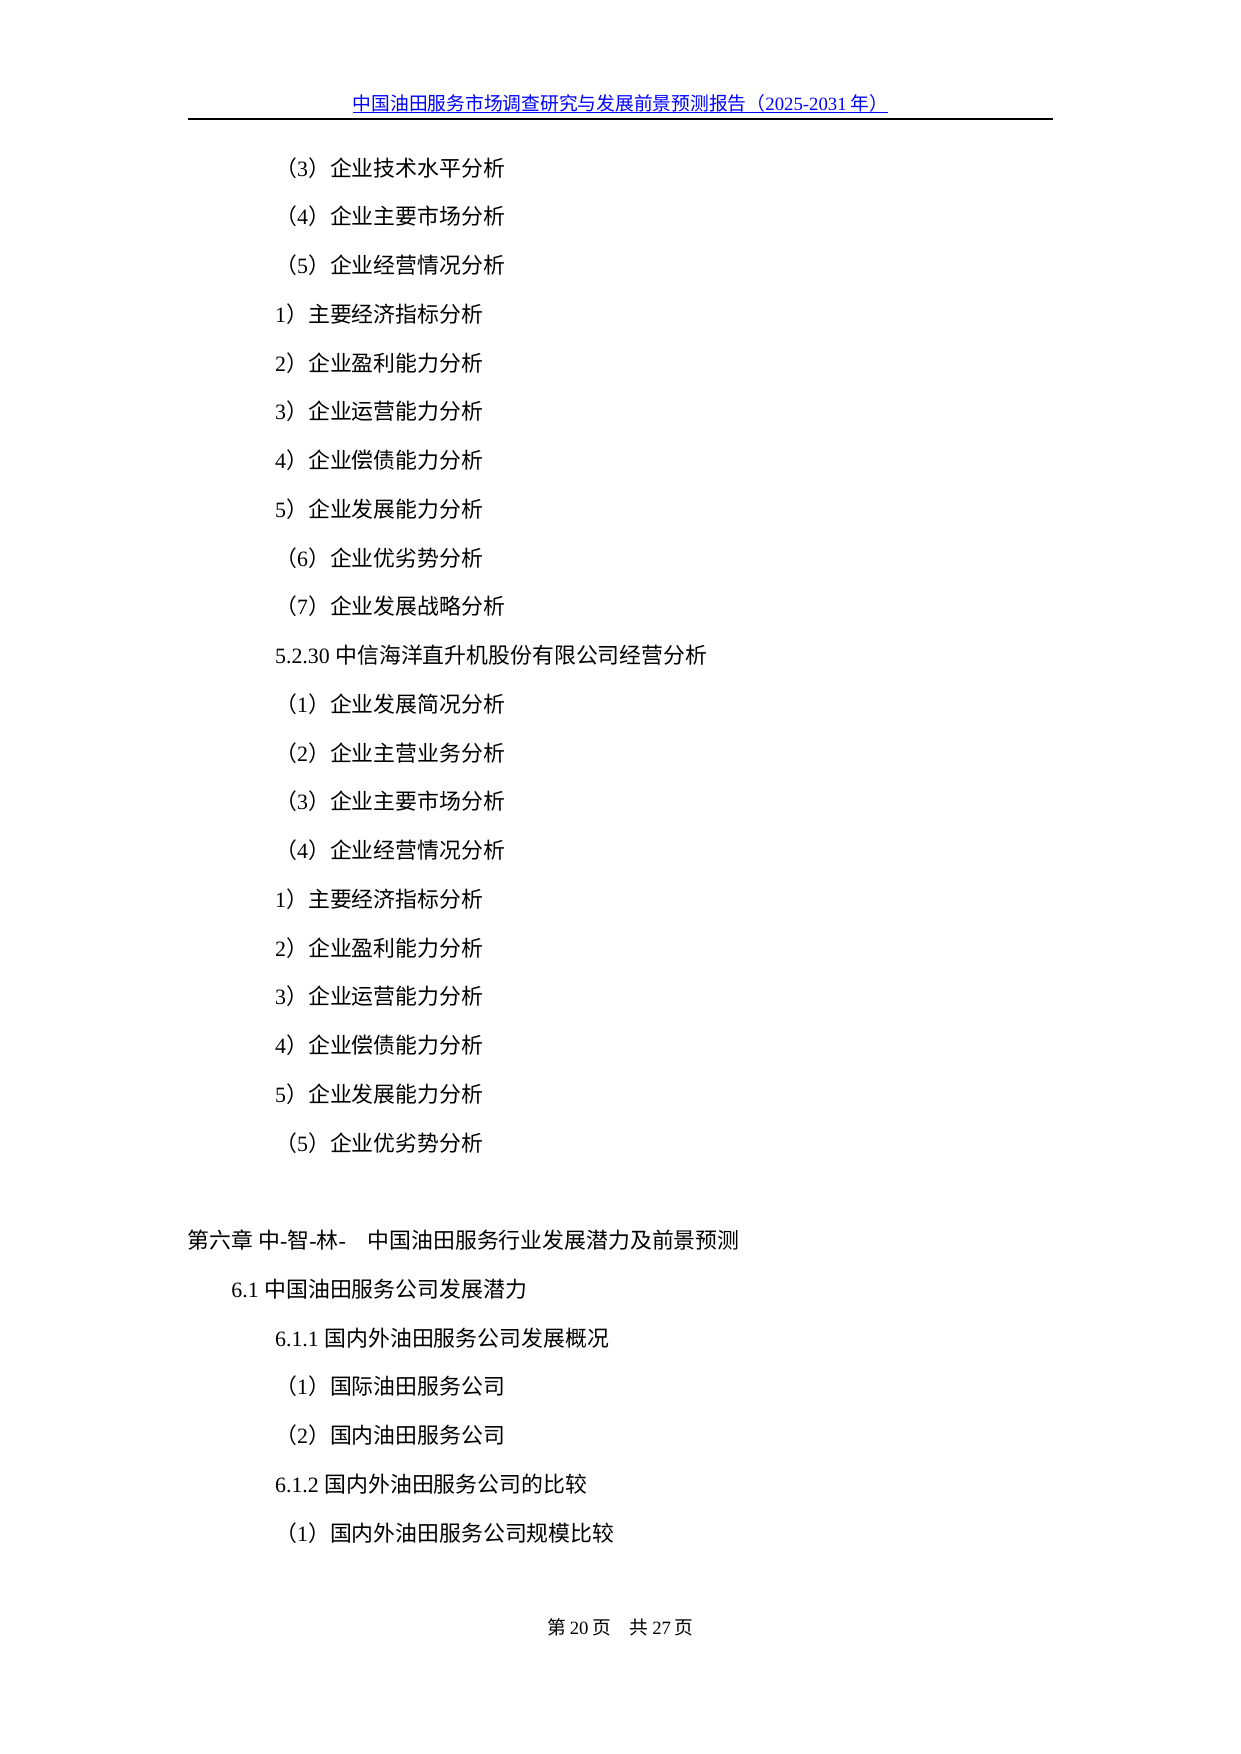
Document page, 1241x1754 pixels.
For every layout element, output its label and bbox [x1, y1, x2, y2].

text [187, 150, 1053, 1548]
